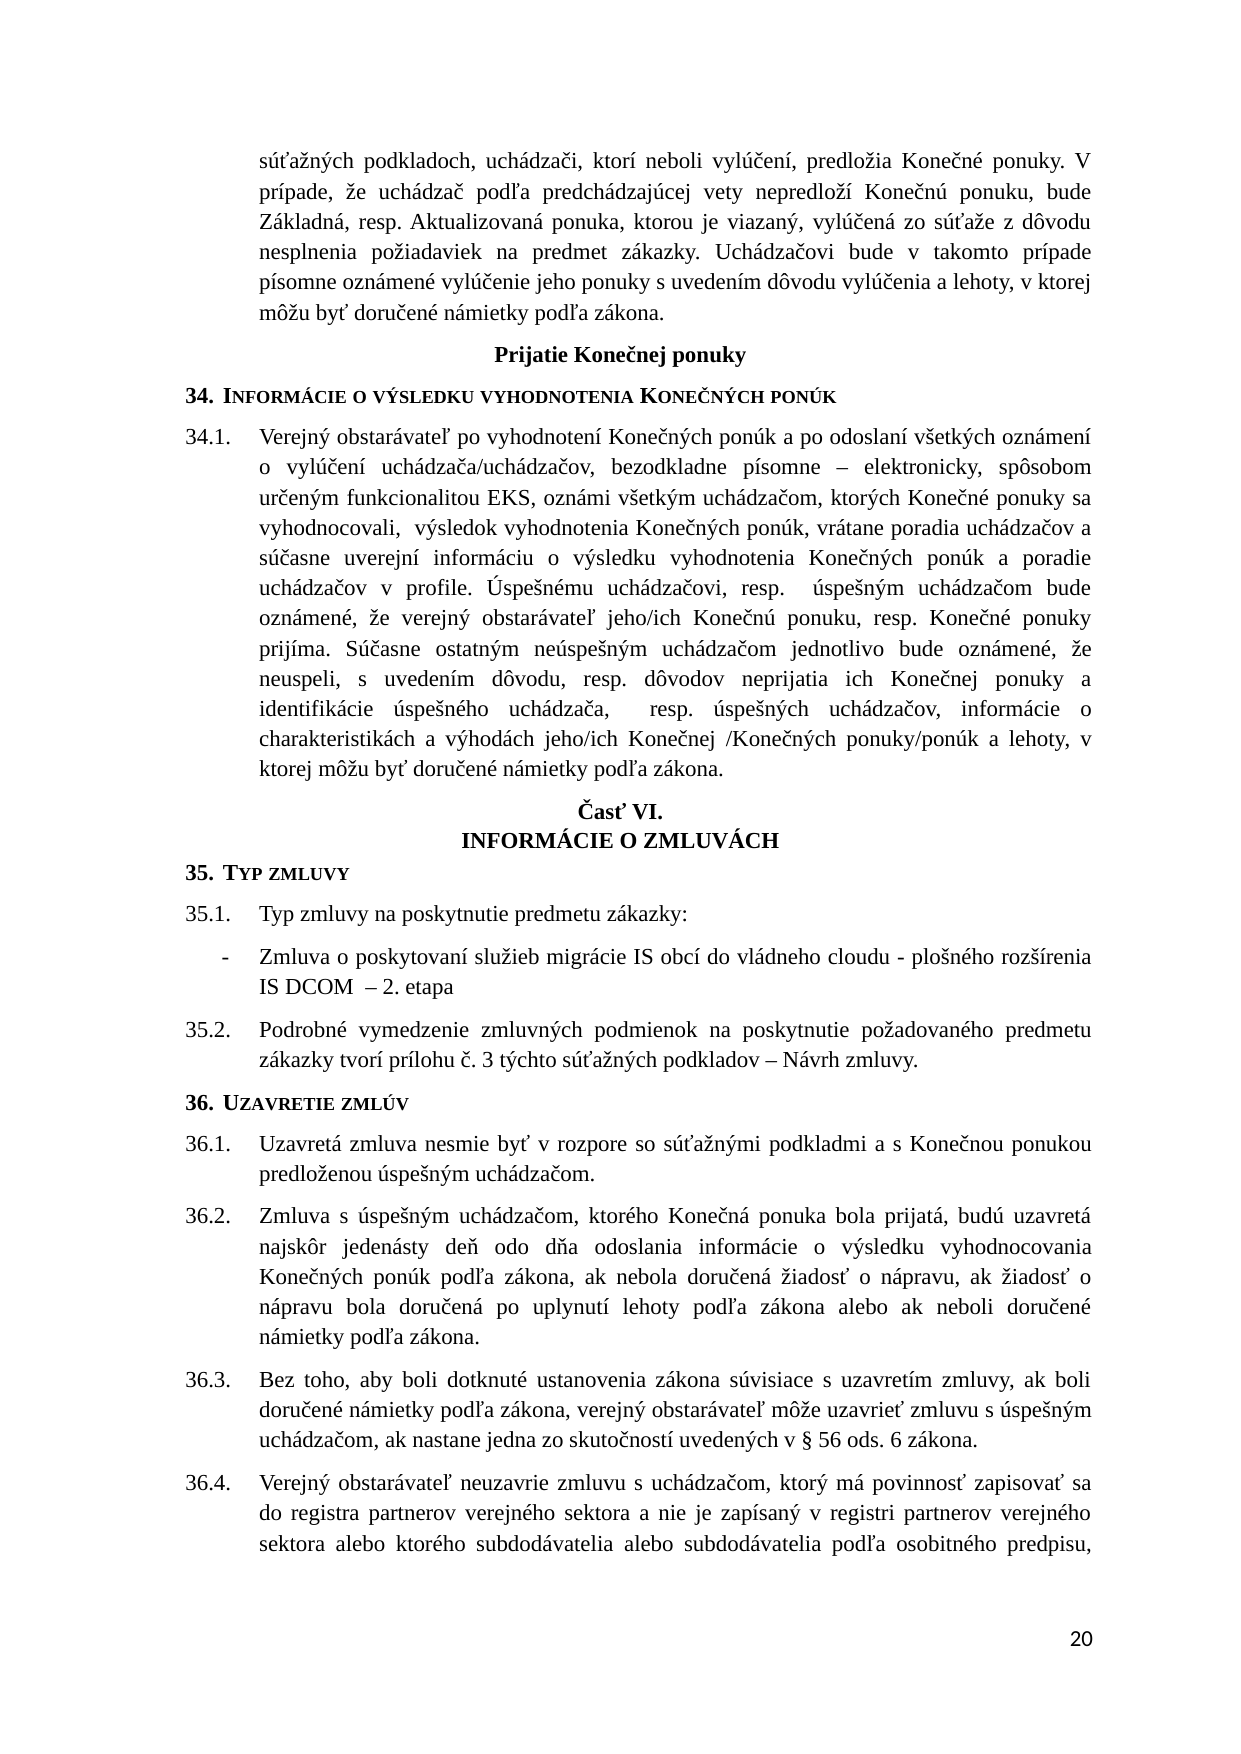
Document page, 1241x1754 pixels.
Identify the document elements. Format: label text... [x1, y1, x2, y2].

title Verejný obstarávateľ po vyhodnotení Konečných ponúk a po odoslaní všetkých oznámení o vylúčení uchádzača/uchádzačov, bezodkladne písomne – elektronicky, spôsobom určeným funkcionalitou EKS, oznámi všetkým uchádzačom, ktorých Konečné ponuky sa vyhodnocovali, výsledok vyhodnotenia Konečných ponúk, vrátane poradia uchádzačov a súčasne uverejní informáciu o výsledku vyhodnotenia Konečných ponúk a poradie uchádzačov v profile. Úspešnému uchádzačovi, resp. úspešným uchádzačom bude oznámené, že verejný obstarávateľ jeho/ich Konečnú ponuku, resp. Konečné ponuky prijíma. Súčasne ostatným neúspešným uchádzačom jednotlivo bude oznámené, že neuspeli, s uvedením dôvodu, resp. dôvodov neprijatia ich Konečnej ponuky a identifikácie úspešného uchádzača, resp. úspešných uchádzačov, informácie o charakteristikách a výhodách jeho/ich Konečnej /Konečných ponuky/ponúk a lehoty, v ktorej môžu byť doručené námietky podľa zákona. [185, 423, 1093, 782]
title Typ zmluvy na poskytnutie predmetu zákazky: [185, 900, 1093, 927]
subtitle Časť VI. INFORMÁCIE O ZMLUVÁCH [148, 798, 1093, 853]
subtitle Prijatie Konečnej ponuky [148, 341, 1093, 368]
subtitle Typ zmluvy [185, 859, 1093, 886]
title Zmluva s úspešným uchádzačom, ktorého Konečná ponuka bola prijatá, budú uzavretá najskôr jedenásty deň odo dňa odoslania informácie o výsledku vyhodnocovania Konečných ponúk podľa zákona, ak nebola doručená žiadosť o nápravu, ak žiadosť o nápravu bola doručená po uplynutí lehoty podľa zákona alebo ak neboli doručené námietky podľa zákona. [185, 1203, 1093, 1350]
title Uzavretá zmluva nesmie byť v rozpore so súťažnými podkladmi a s Konečnou ponukou predloženou úspešným uchádzačom. [185, 1130, 1093, 1186]
subtitle Informácie o výsledku vyhodnotenia Konečných ponúk [185, 382, 1093, 409]
title Zmluva o poskytovaní služieb migrácie IS obcí do vládneho cloudu - plošného rozšírenia IS DCOM – 2. etapa [221, 943, 1093, 999]
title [185, 148, 1093, 325]
title Bez toho, aby boli dotknuté ustanovenia zákona súvisiace s uzavretím zmluvy, ak boli doručené námietky podľa zákona, verejný obstarávateľ môže uzavrieť zmluvu s úspešným uchádzačom, ak nastane jedna zo skutočností uvedených v § 56 ods. 6 zákona. [185, 1366, 1093, 1453]
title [185, 1469, 1093, 1556]
subtitle Uzavretie zmlúv [185, 1089, 1093, 1115]
title Podrobné vymedzenie zmluvných podmienok na poskytnutie požadovaného predmetu zákazky tvorí prílohu č. 3 týchto súťažných podkladov – Návrh zmluvy. [185, 1016, 1093, 1072]
